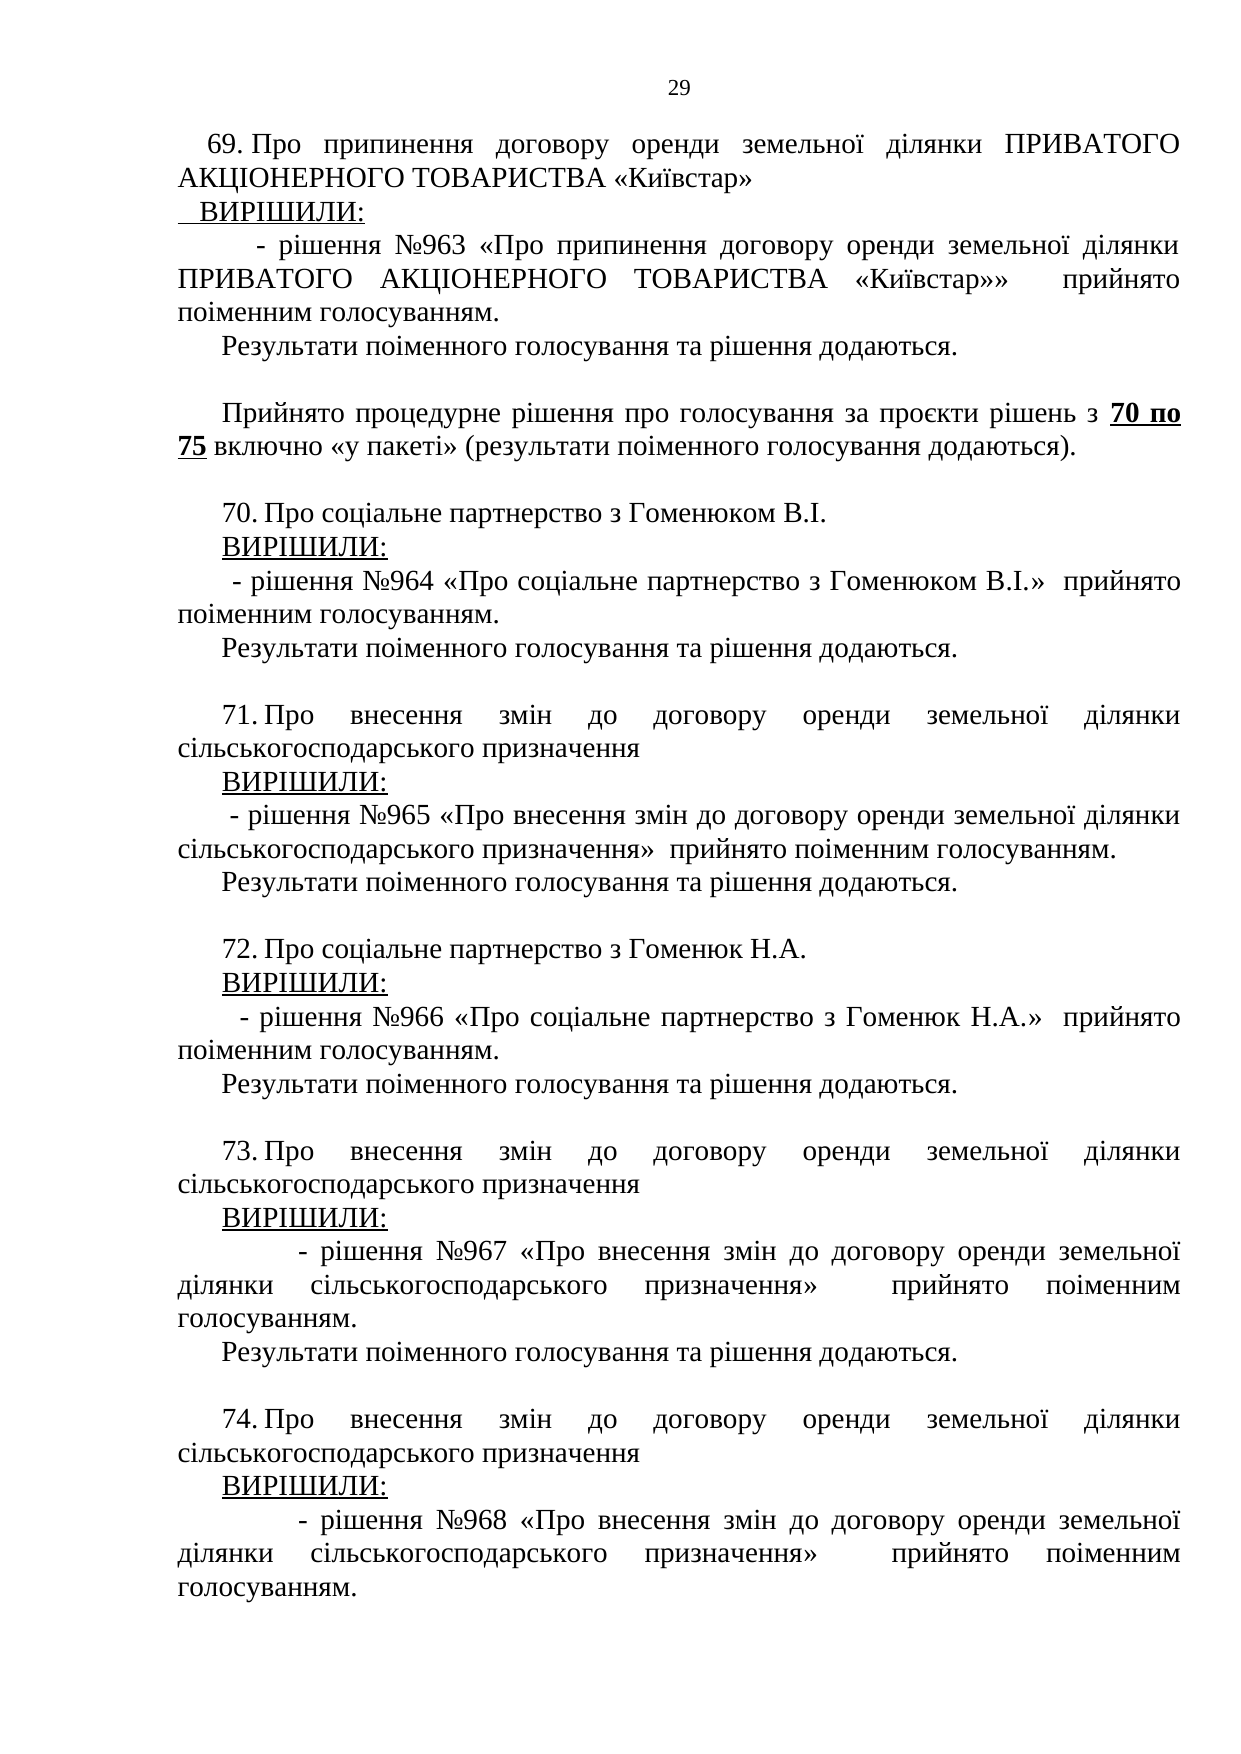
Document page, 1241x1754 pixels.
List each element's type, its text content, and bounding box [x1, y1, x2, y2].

text 73. Про внесення змін до договору оренди земельної ділянки сільськогосподарського призначення [177, 1133, 1181, 1200]
text 71. Про внесення змін до договору оренди земельної ділянки сільськогосподарського призначення [177, 697, 1181, 764]
text ВИРІШИЛИ: [177, 1468, 1181, 1502]
text - рішення №965 «Про внесення змін до договору оренди земельної ділянки сільськогосподарського призначення» прийнято поіменним голосуванням. [177, 797, 1181, 864]
text 74. Про внесення змін до договору оренди земельної ділянки сільськогосподарського призначення [177, 1401, 1181, 1468]
text 70. Про соціальне партнерство з Гоменюком В.І. [177, 496, 1181, 529]
text ВИРІШИЛИ: [177, 764, 1181, 797]
text Результати поіменного голосування та рішення додаються. [177, 328, 1181, 361]
text - рішення №966 «Про соціальне партнерство з Гоменюк Н.А.» прийнято поіменним голосуванням. [177, 999, 1181, 1066]
text ВИРІШИЛИ: [177, 194, 1181, 227]
text Результати поіменного голосування та рішення додаються. [177, 864, 1181, 898]
text ВИРІШИЛИ: [177, 529, 1181, 563]
text 69. Про припинення договору оренди земельної ділянки ПРИВАТОГО АКЦІОНЕРНОГО ТОВАРИСТВА «Київстар» [177, 127, 1181, 194]
text Прийнято процедурне рішення про голосування за проєкти рішень з 70 по 75 включно «у пакеті» (результати поіменного голосування додаються). [177, 395, 1181, 462]
text ВИРІШИЛИ: [177, 965, 1181, 999]
text 72. Про соціальне партнерство з Гоменюк Н.А. [177, 932, 1181, 965]
text - рішення №964 «Про соціальне партнерство з Гоменюком В.І.» прийнято поіменним голосуванням. [177, 563, 1181, 630]
text - рішення №963 «Про припинення договору оренди земельної ділянки ПРИВАТОГО АКЦІОНЕРНОГО ТОВАРИСТВА «Київстар»» прийнято поіменним голосуванням. [177, 227, 1181, 328]
text Результати поіменного голосування та рішення додаються. [177, 1334, 1181, 1368]
text - рішення №968 «Про внесення змін до договору оренди земельної ділянки сільськогосподарського призначення» прийнято поіменним голосуванням. [177, 1502, 1181, 1602]
text Результати поіменного голосування та рішення додаються. [177, 630, 1181, 663]
text - рішення №967 «Про внесення змін до договору оренди земельної ділянки сільськогосподарського призначення» прийнято поіменним голосуванням. [177, 1233, 1181, 1334]
text ВИРІШИЛИ: [177, 1200, 1181, 1233]
text Результати поіменного голосування та рішення додаються. [177, 1066, 1181, 1099]
